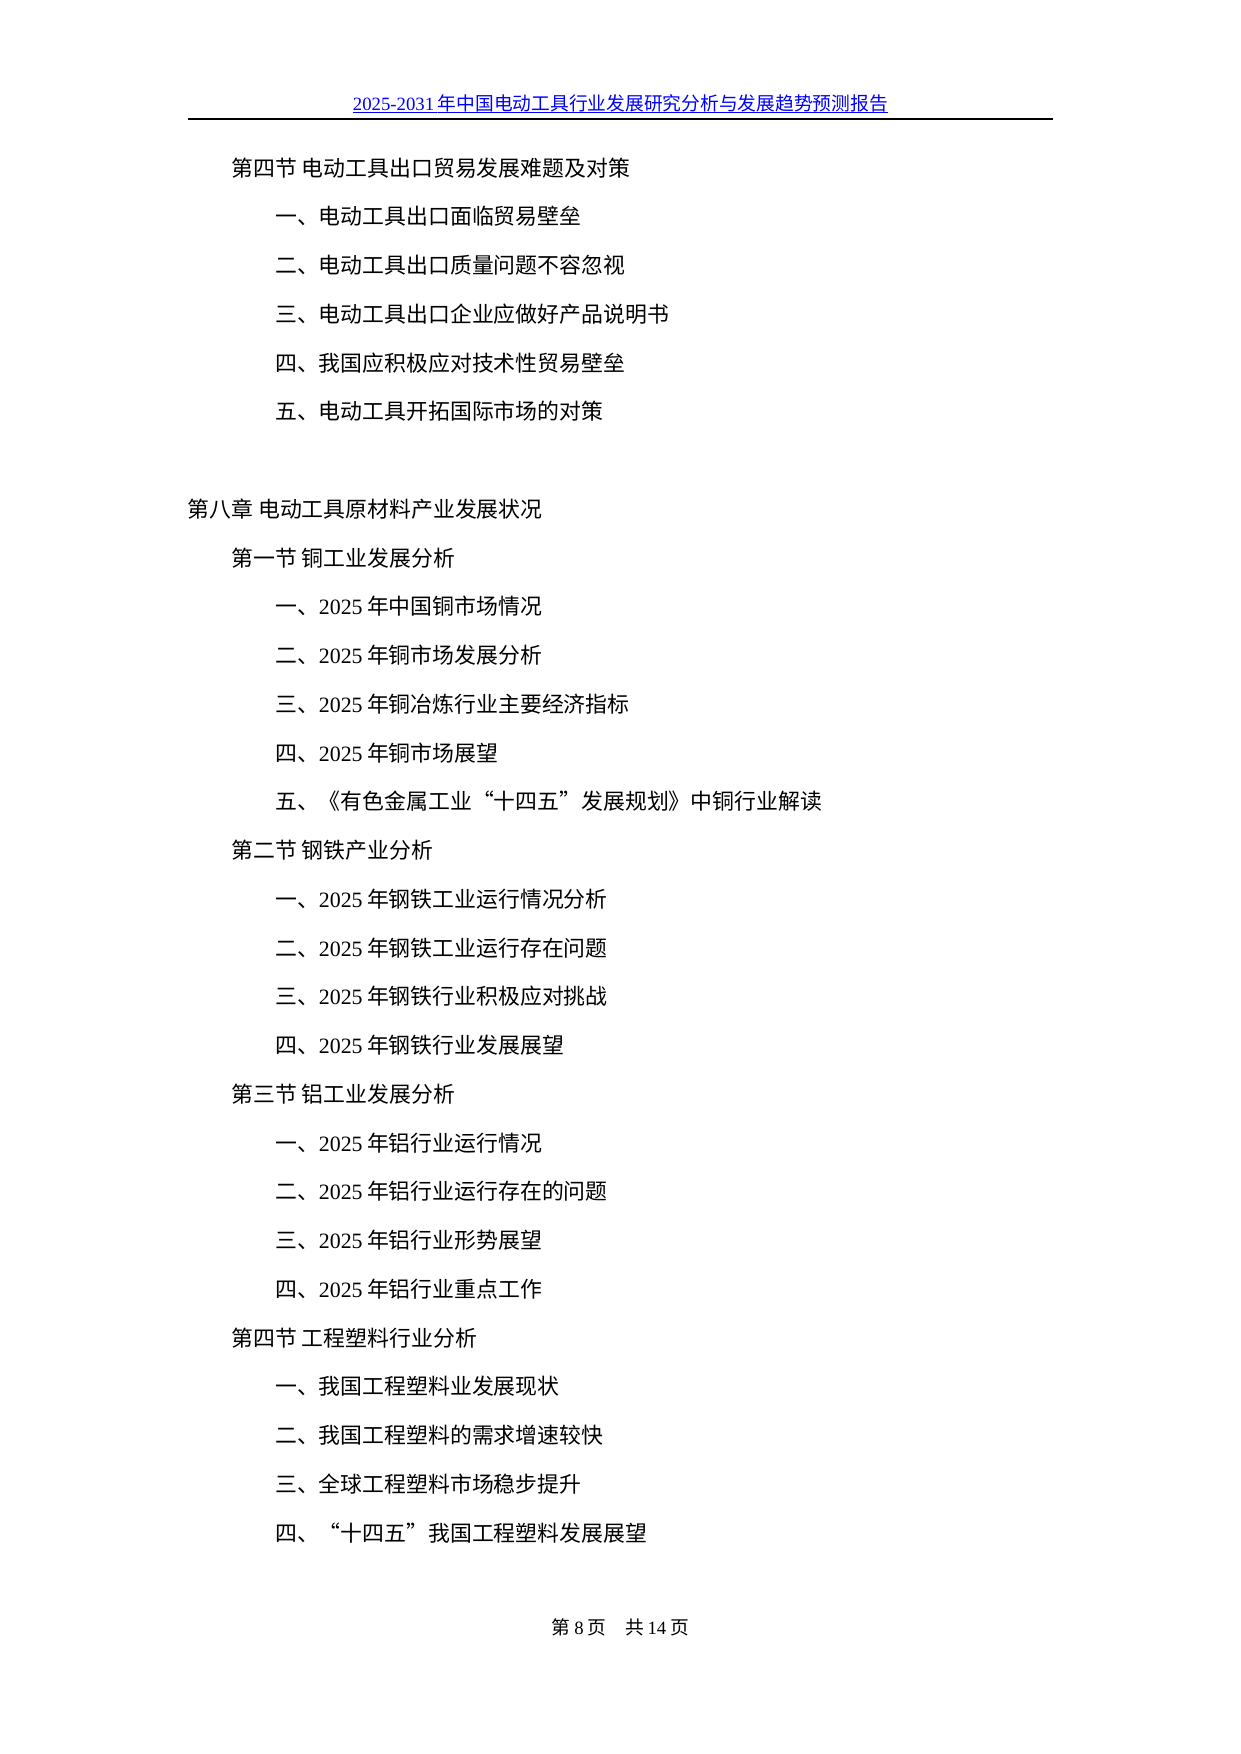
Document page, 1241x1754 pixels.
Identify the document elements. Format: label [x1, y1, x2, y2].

text [187, 150, 1053, 1548]
